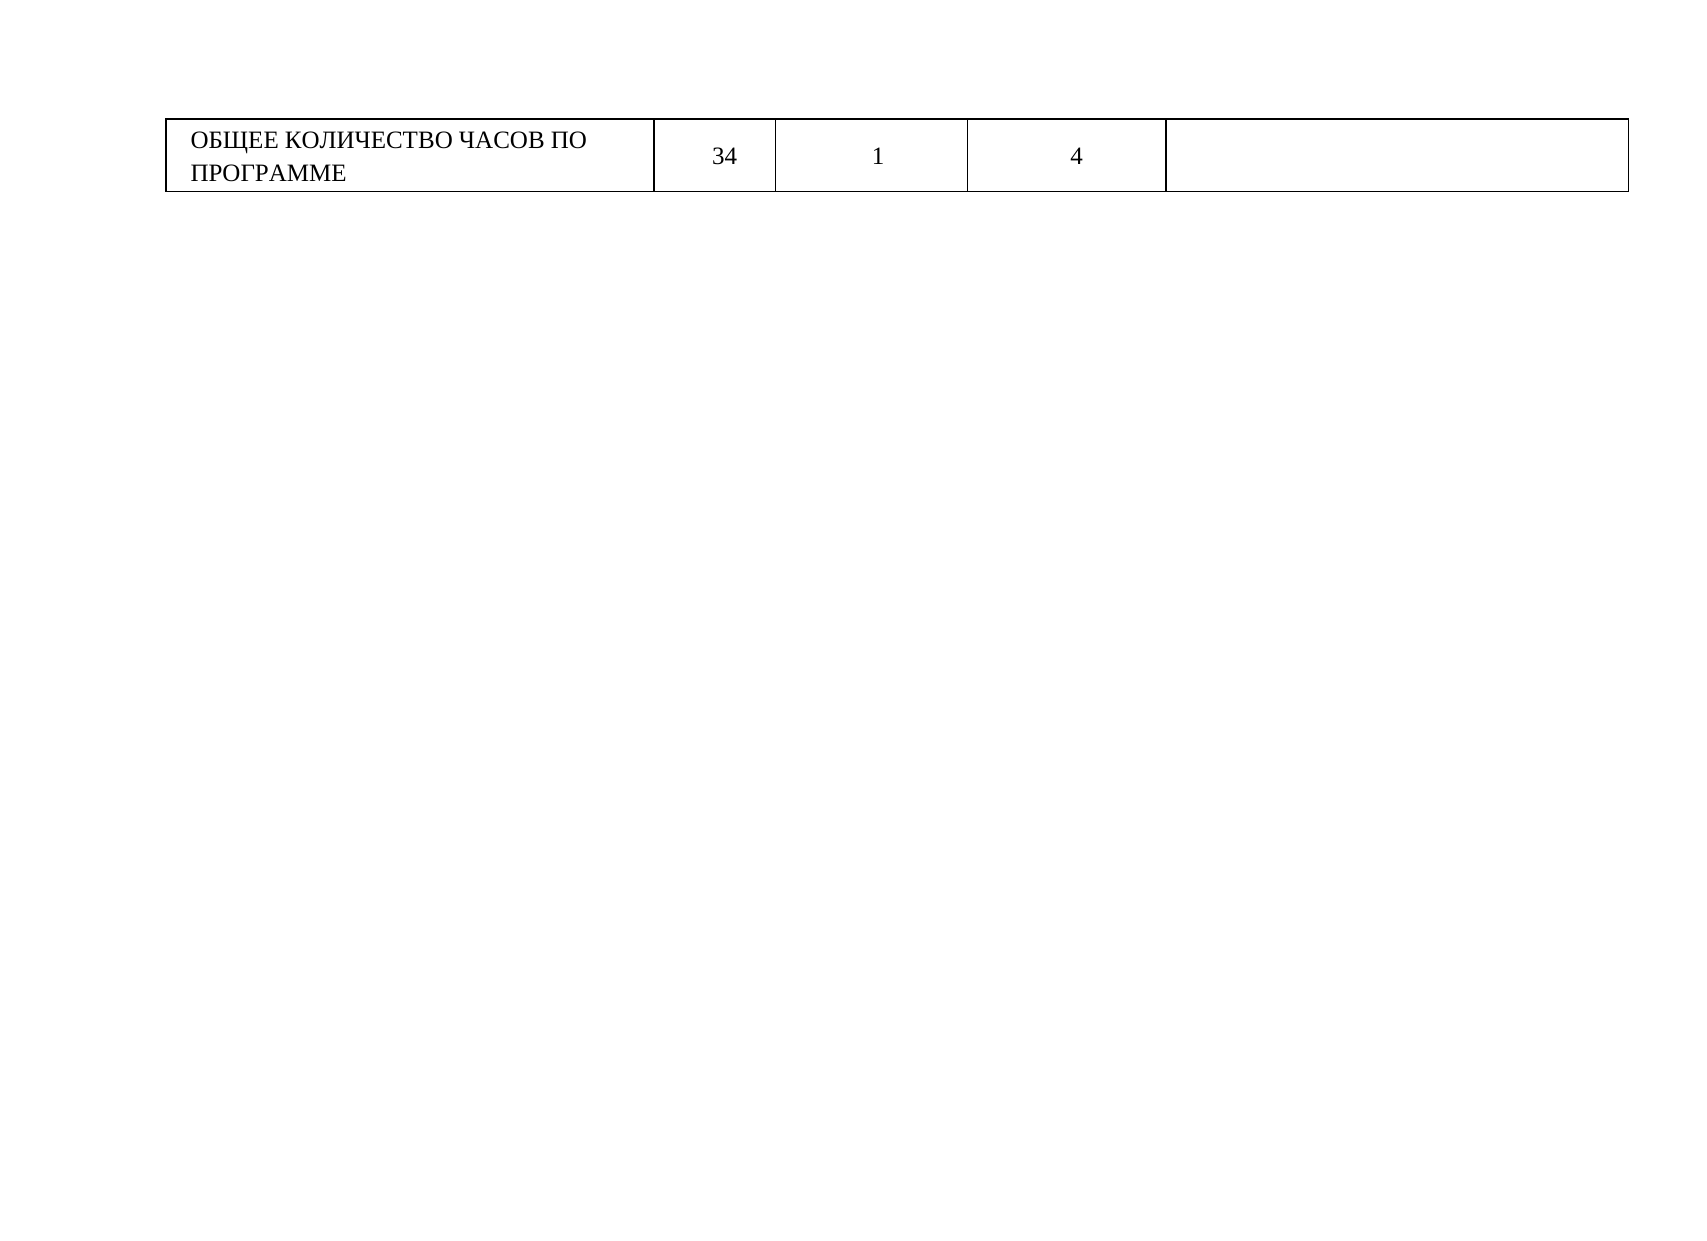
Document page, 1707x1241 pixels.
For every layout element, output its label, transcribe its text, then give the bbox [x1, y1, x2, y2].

table_cell [1167, 120, 1628, 191]
table_cell 1 [776, 120, 967, 191]
table_cell 4 [968, 120, 1165, 191]
table_cell 34 [655, 120, 775, 191]
table_cell ОБЩЕЕ КОЛИЧЕСТВО ЧАСОВ ПО ПРОГРАММЕ [167, 120, 653, 191]
